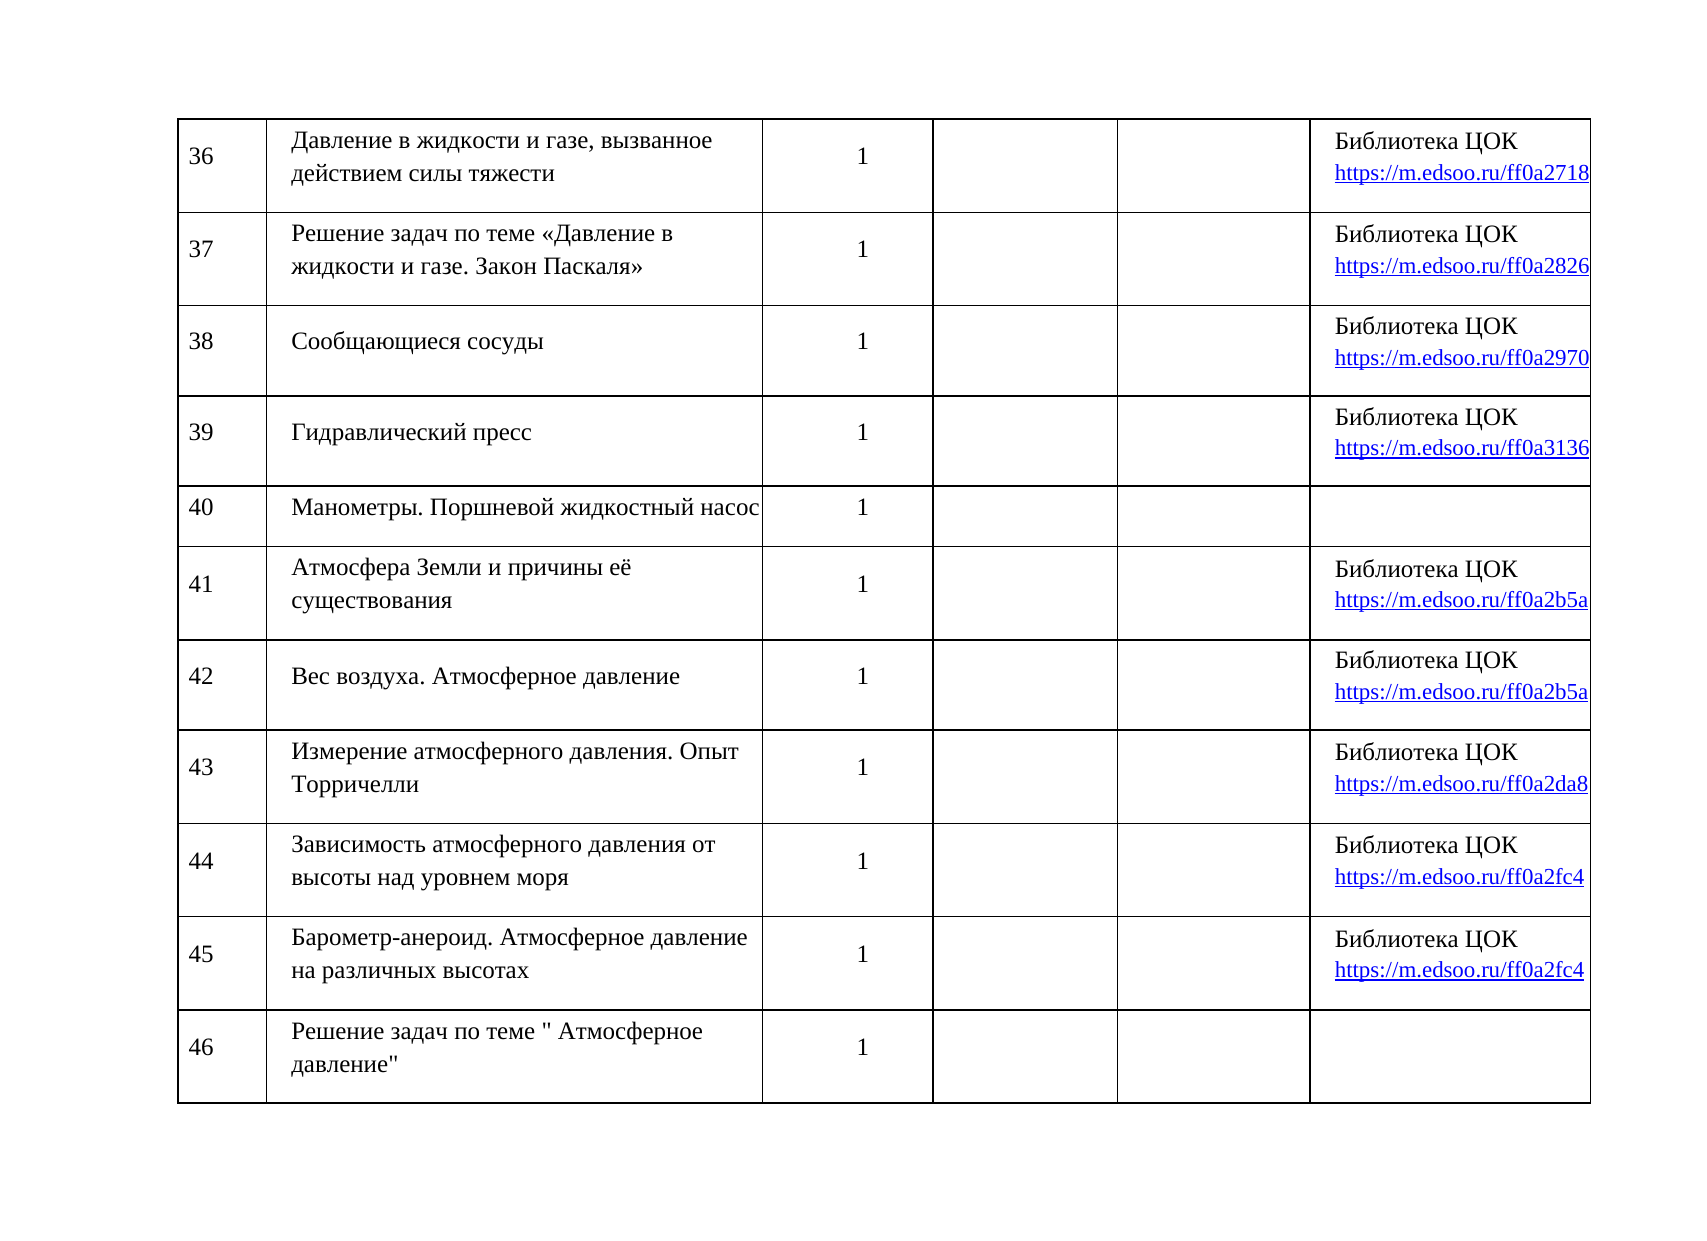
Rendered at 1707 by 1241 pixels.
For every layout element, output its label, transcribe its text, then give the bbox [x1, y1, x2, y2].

table_cell Барометр-анероид. Атмосферное давление на различных высотах [267, 917, 762, 1009]
table_cell 39 [179, 397, 266, 485]
table_cell [934, 824, 1117, 916]
table_cell Атмосфера Земли и причины её существования [267, 547, 762, 639]
table_cell Библиотека ЦОК https://m.edsoo.ru/ff0a2970 [1311, 306, 1590, 395]
table_cell [934, 1011, 1117, 1102]
table_cell Библиотека ЦОК https://m.edsoo.ru/ff0a2826 [1311, 213, 1590, 304]
table_cell 41 [179, 547, 266, 639]
table_cell Решение задач по теме " Атмосферное давление" [267, 1011, 762, 1102]
table_cell [1118, 731, 1309, 822]
table_cell [1118, 547, 1309, 639]
table_cell [1118, 306, 1309, 395]
table_cell Сообщающиеся сосуды [267, 306, 762, 395]
table_cell [934, 397, 1117, 485]
table_cell Манометры. Поршневой жидкостный насос [267, 487, 762, 546]
table_cell [1118, 824, 1309, 916]
table_cell Зависимость атмосферного давления от высоты над уровнем моря [267, 824, 762, 916]
table_cell [934, 306, 1117, 395]
table_cell Библиотека ЦОК https://m.edsoo.ru/ff0a2718 [1311, 120, 1590, 211]
table_cell 44 [179, 824, 266, 916]
table_cell 42 [179, 641, 266, 729]
table_cell 40 [179, 487, 266, 546]
table_cell 1 [763, 731, 932, 822]
table_cell 1 [763, 641, 932, 729]
table_cell 37 [179, 213, 266, 304]
table_cell [934, 731, 1117, 822]
table_cell Решение задач по теме «Давление в жидкости и газе. Закон Паскаля» [267, 213, 762, 304]
table_cell [1118, 487, 1309, 546]
table_cell 36 [179, 120, 266, 211]
table_cell [934, 487, 1117, 546]
table_cell 1 [763, 213, 932, 304]
table_cell 1 [763, 1011, 932, 1102]
table_cell 46 [179, 1011, 266, 1102]
table_cell [1311, 487, 1590, 546]
table_cell Библиотека ЦОК https://m.edsoo.ru/ff0a2fc4 [1311, 917, 1590, 1009]
table_cell 38 [179, 306, 266, 395]
table_cell Библиотека ЦОК https://m.edsoo.ru/ff0a3136 [1311, 397, 1590, 485]
table_cell Вес воздуха. Атмосферное давление [267, 641, 762, 729]
table_cell 1 [763, 824, 932, 916]
table_cell 1 [763, 487, 932, 546]
table_cell 1 [763, 547, 932, 639]
table_cell [1118, 397, 1309, 485]
table_cell 43 [179, 731, 266, 822]
table_cell [1118, 213, 1309, 304]
table_cell [1118, 1011, 1309, 1102]
table_cell Библиотека ЦОК https://m.edsoo.ru/ff0a2da8 [1311, 731, 1590, 822]
table_cell 1 [763, 917, 932, 1009]
table_cell Измерение атмосферного давления. Опыт Торричелли [267, 731, 762, 822]
table_cell 1 [763, 306, 932, 395]
table_cell 1 [763, 120, 932, 211]
table_cell [934, 917, 1117, 1009]
table_cell [1118, 120, 1309, 211]
table_cell Библиотека ЦОК https://m.edsoo.ru/ff0a2b5a [1311, 547, 1590, 639]
table_cell [1311, 1011, 1590, 1102]
table_cell Гидравлический пресс [267, 397, 762, 485]
table_cell [934, 120, 1117, 211]
table_cell [934, 213, 1117, 304]
table_cell [1118, 641, 1309, 729]
table_cell Давление в жидкости и газе, вызванное действием силы тяжести [267, 120, 762, 211]
table_cell Библиотека ЦОК https://m.edsoo.ru/ff0a2fc4 [1311, 824, 1590, 916]
table_cell [1118, 917, 1309, 1009]
table_cell 45 [179, 917, 266, 1009]
table_cell 1 [763, 397, 932, 485]
table_cell Библиотека ЦОК https://m.edsoo.ru/ff0a2b5a [1311, 641, 1590, 729]
table_cell [934, 547, 1117, 639]
table_cell [934, 641, 1117, 729]
